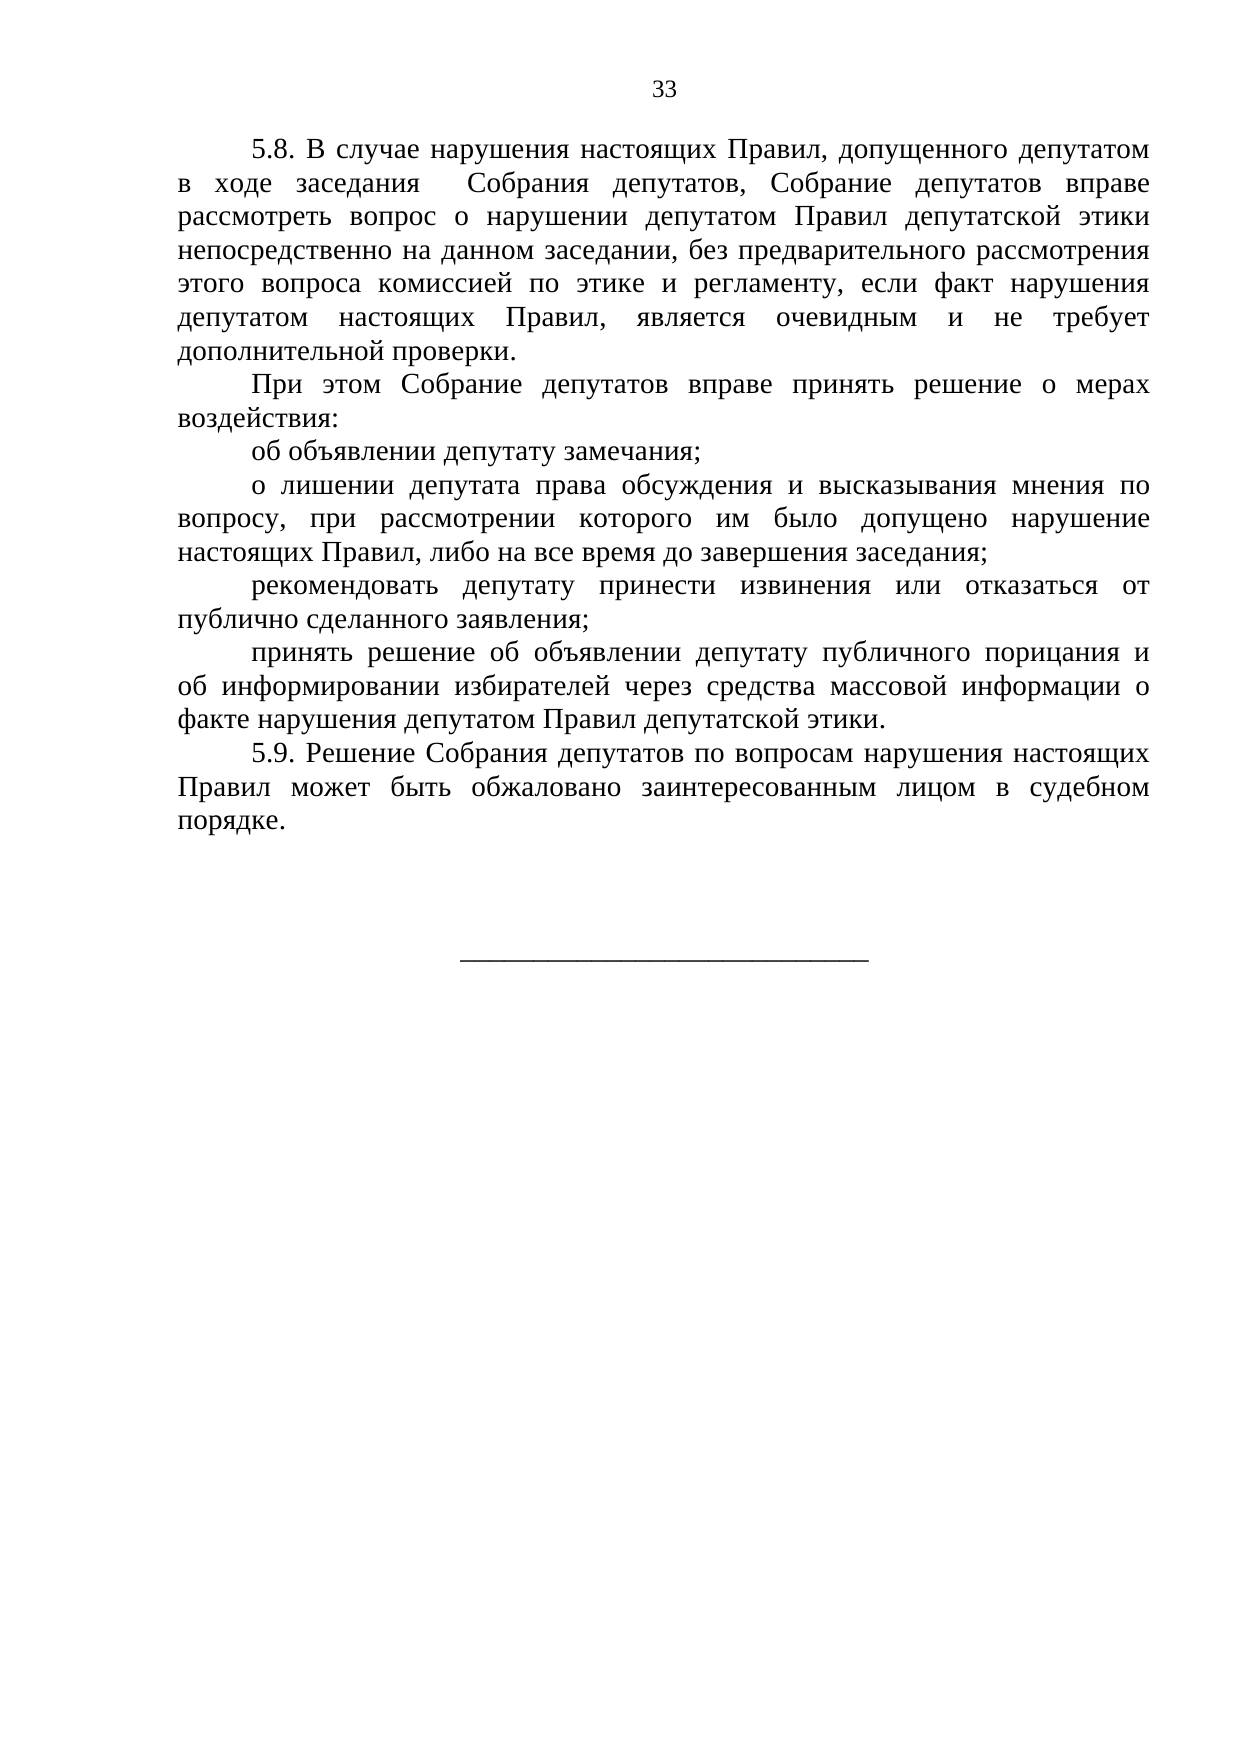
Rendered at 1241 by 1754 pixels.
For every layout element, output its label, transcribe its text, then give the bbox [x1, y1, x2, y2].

text об объявлении депутату замечания; [177, 433, 1152, 467]
text о лишении депутата права обсуждения и высказывания мнения по вопросу, при рассмотрении которого им было допущено нарушение настоящих Правил, либо на все время до завершения заседания; [177, 467, 1152, 567]
text При этом Собрание депутатов вправе принять решение о мерах воздействия: [177, 366, 1152, 433]
text рекомендовать депутату принести извинения или отказаться от публично сделанного заявления; [177, 567, 1152, 634]
text 5.9. Решение Собрания депутатов по вопросам нарушения настоящих Правил может быть обжаловано заинтересованным лицом в судебном порядке. [177, 735, 1152, 836]
text 5.8. В случае нарушения настоящих Правил, допущенного депутатом в ходе заседания Собрания депутатов, Собрание депутатов вправе рассмотреть вопрос о нарушении депутатом Правил депутатской этики непосредственно на данном заседании, без предварительного рассмотрения этого вопроса комиссией по этике и регламенту, если факт нарушения депутатом настоящих Правил, является очевидным и не требует дополнительной проверки. [177, 131, 1152, 366]
text ____________________________ [177, 931, 1152, 964]
text принять решение об объявлении депутату публичного порицания и об информировании избирателей через средства массовой информации о факте нарушения депутатом Правил депутатской этики. [177, 634, 1152, 735]
